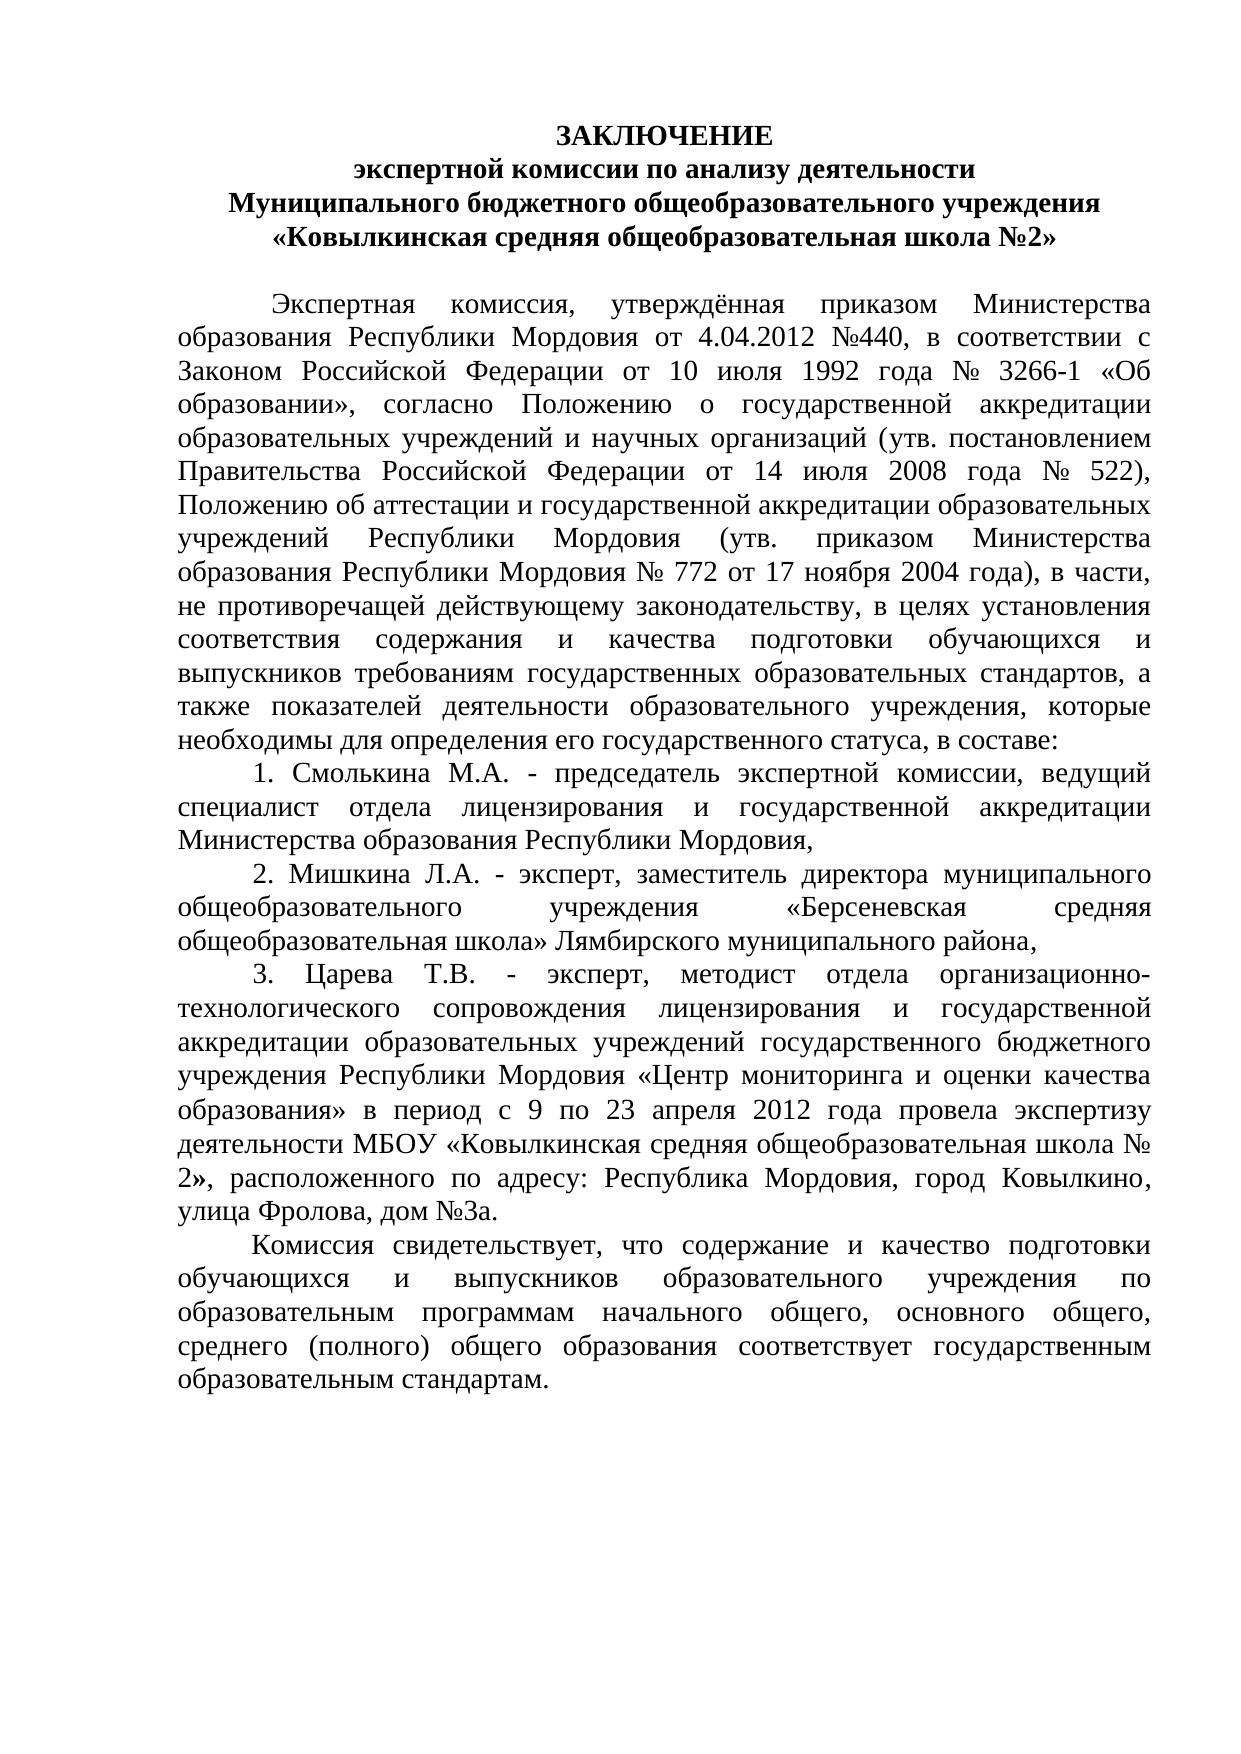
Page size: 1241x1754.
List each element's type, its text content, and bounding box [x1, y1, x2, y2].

text Комиссия свидетельствует, что содержание и качество подготовки обучающихся и выпускников образовательного учреждения по образовательным программам начального общего, основного общего, среднего (полного) общего образования соответствует государственным образовательным стандартам. [177, 1227, 1152, 1395]
text Муниципального бюджетного общеобразовательного учреждения [177, 185, 1152, 219]
text 3. Царева Т.В. - эксперт, методист отдела организационно-технологического сопровождения лицензирования и государственной аккредитации образовательных учреждений государственного бюджетного учреждения Республики Мордовия «Центр мониторинга и оценки качества образования» в период с 9 по 23 апреля 2012 года провела экспертизу деятельности МБОУ «Ковылкинская средняя общеобразовательная школа № 2», расположенного по адресу: Республика Мордовия, город Ковылкино, улица Фролова, дом №3а. [177, 957, 1152, 1227]
title ЗАКЛЮЧЕНИЕ [177, 118, 1152, 152]
text Экспертная комиссия, утверждённая приказом Министерства образования Республики Мордовия от 4.04.2012 №440, в соответствии с Законом Российской Федерации от 10 июля 1992 года № 3266-1 «Об образовании», согласно Положению о государственной аккредитации образовательных учреждений и научных организаций (утв. постановлением Правительства Российской Федерации от 14 июля 2008 года № 522), Положению об аттестации и государственной аккредитации образовательных учреждений Республики Мордовия (утв. приказом Министерства образования Республики Мордовия № 772 от 17 ноября 2004 года), в части, не противоречащей действующему законодательству, в целях установления соответствия содержания и качества подготовки обучающихся и выпускников требованиям государственных образовательных стандартов, а также показателей деятельности образовательного учреждения, которые необходимы для определения его государственного статуса, в составе: [177, 286, 1152, 755]
text 1. Смолькина М.А. - председатель экспертной комиссии, ведущий специалист отдела лицензирования и государственной аккредитации Министерства образования Республики Мордовия, [177, 755, 1152, 856]
text экспертной комиссии по анализу деятельности [177, 152, 1152, 185]
text «Ковылкинская средняя общеобразовательная школа №2» [177, 219, 1152, 252]
text 2. Мишкина Л.А. - эксперт, заместитель директора муниципального общеобразовательного учреждения «Берсеневская средняя общеобразовательная школа» Лямбирского муниципального района, [177, 856, 1152, 957]
